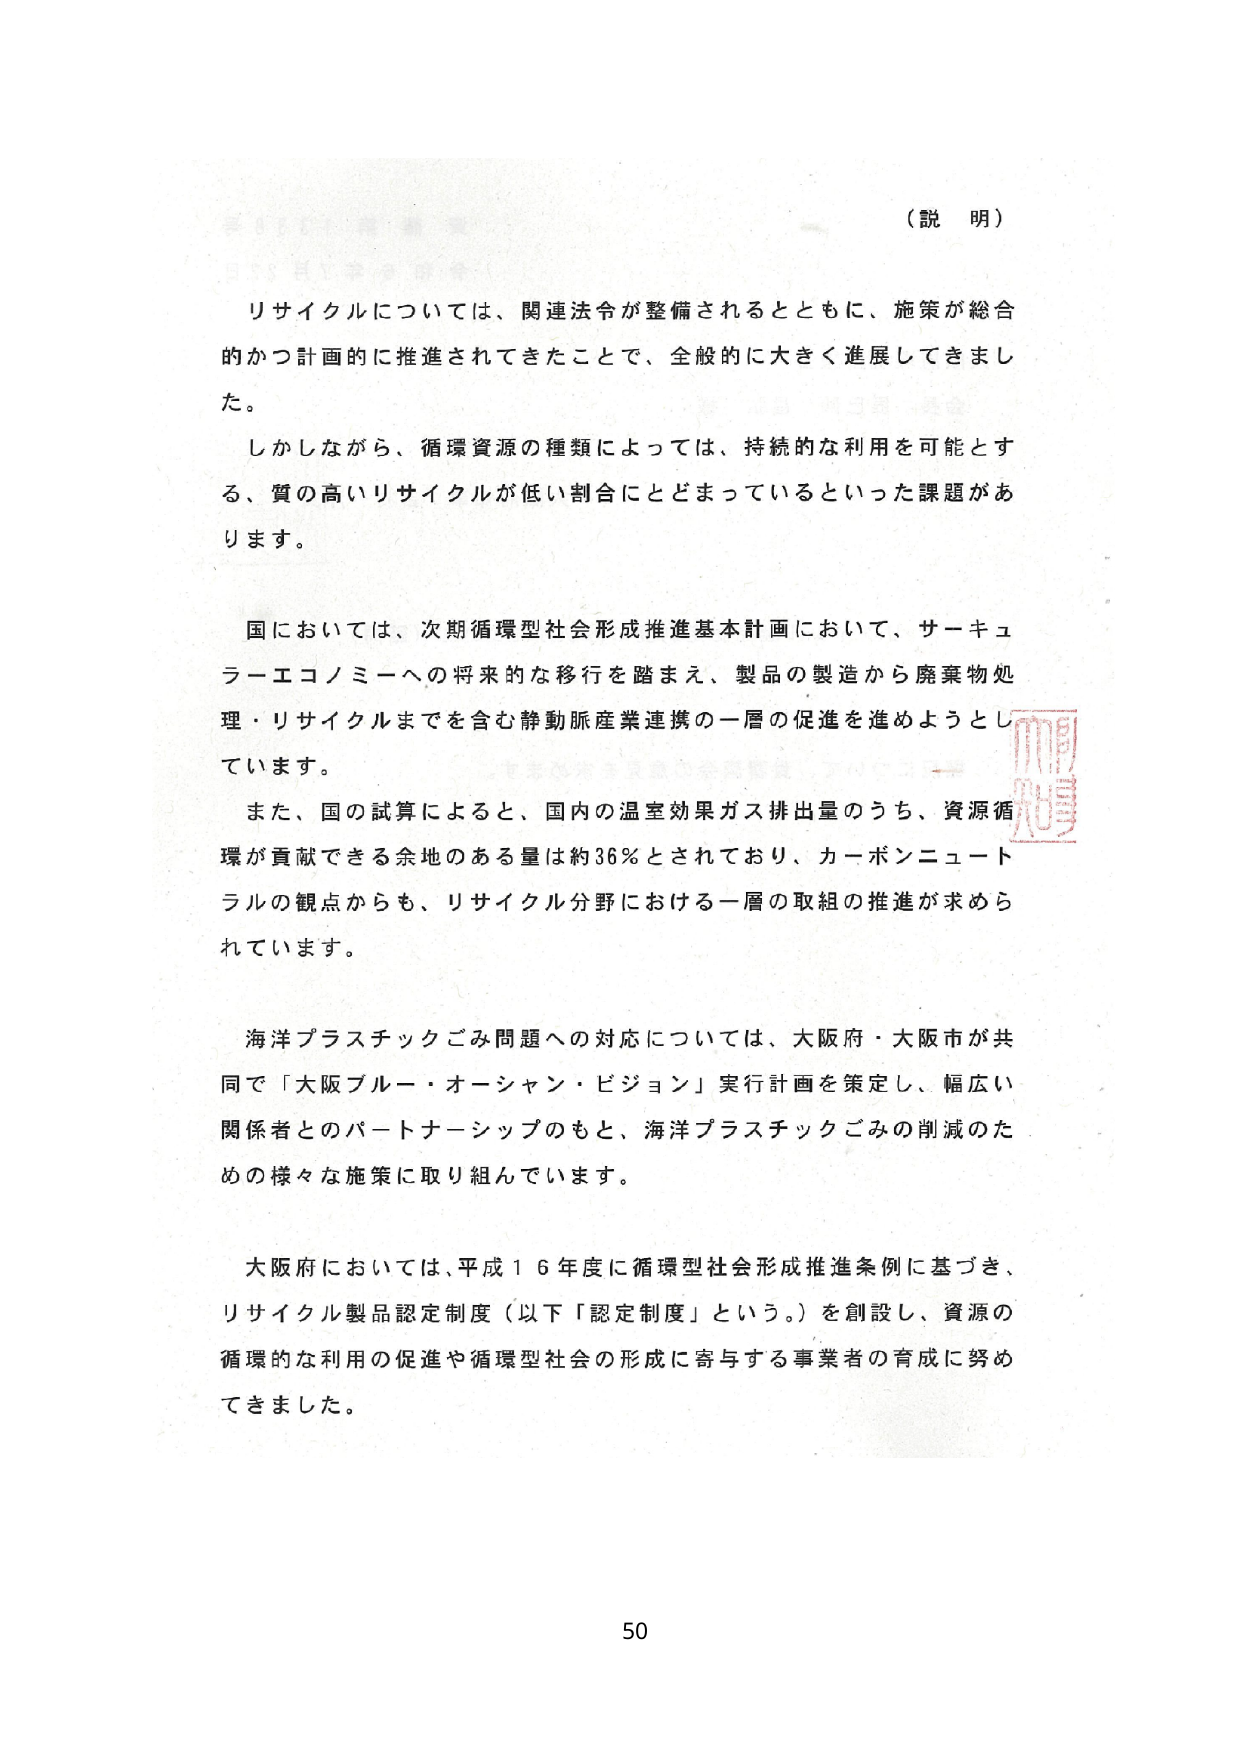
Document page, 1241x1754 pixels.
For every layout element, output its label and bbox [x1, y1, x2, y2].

picture [152, 158, 1115, 1458]
